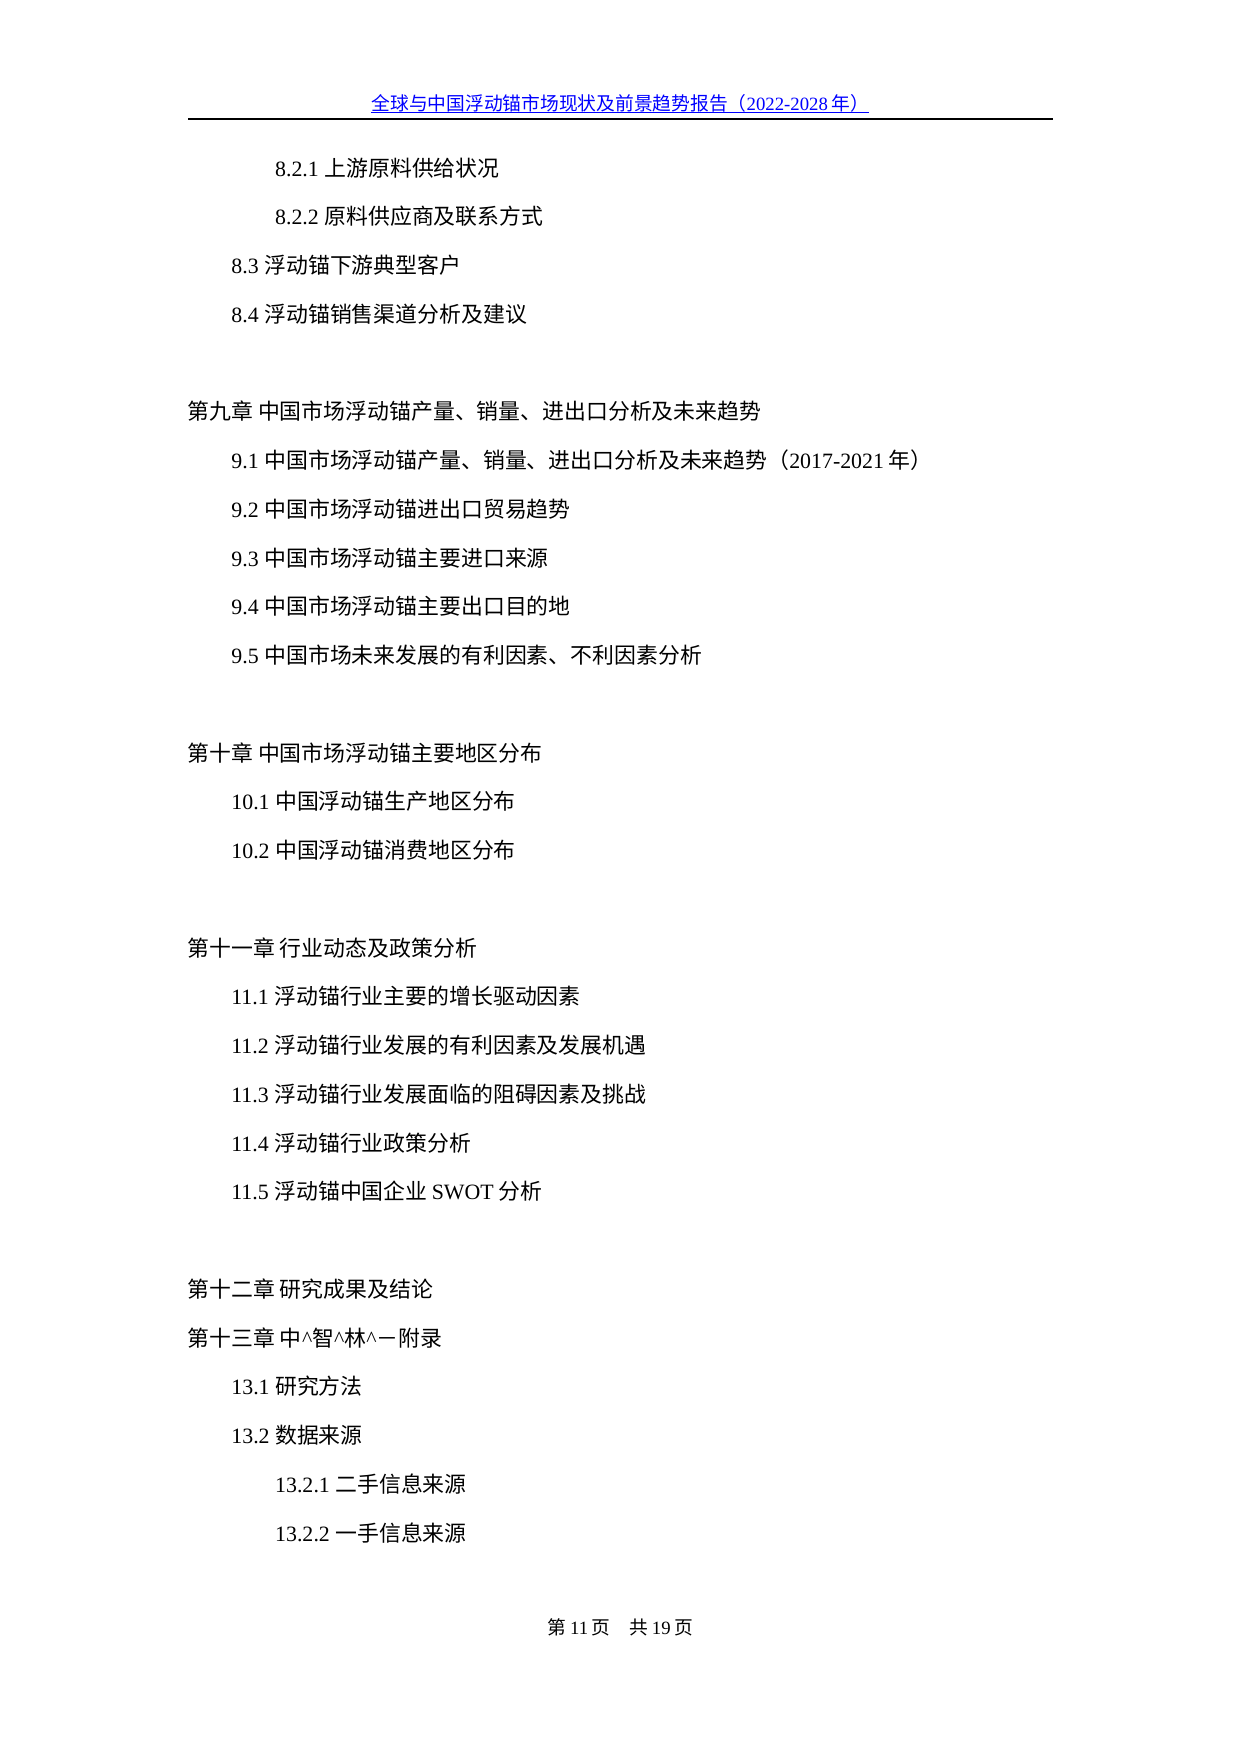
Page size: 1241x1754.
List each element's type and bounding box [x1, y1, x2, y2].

text [187, 150, 1053, 1548]
